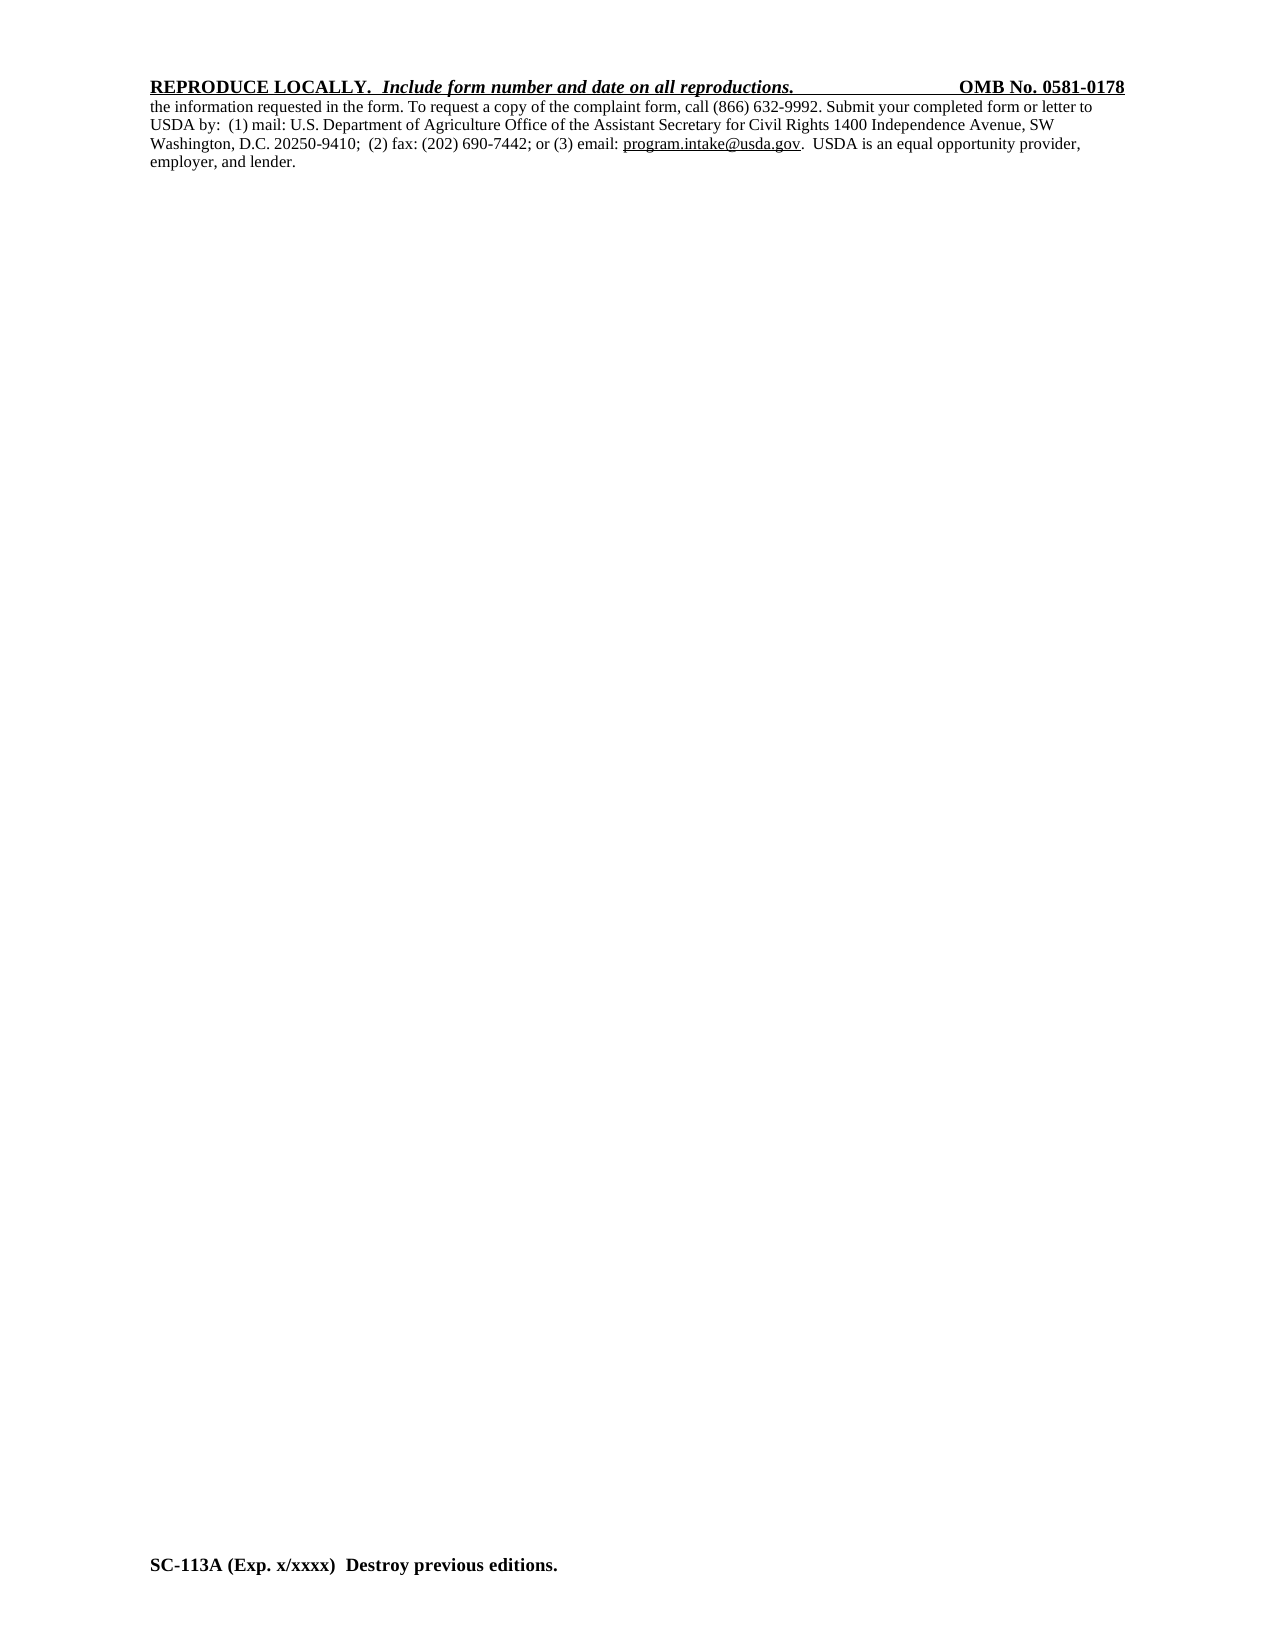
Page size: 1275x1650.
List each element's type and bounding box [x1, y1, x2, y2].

text [150, 97, 1125, 171]
